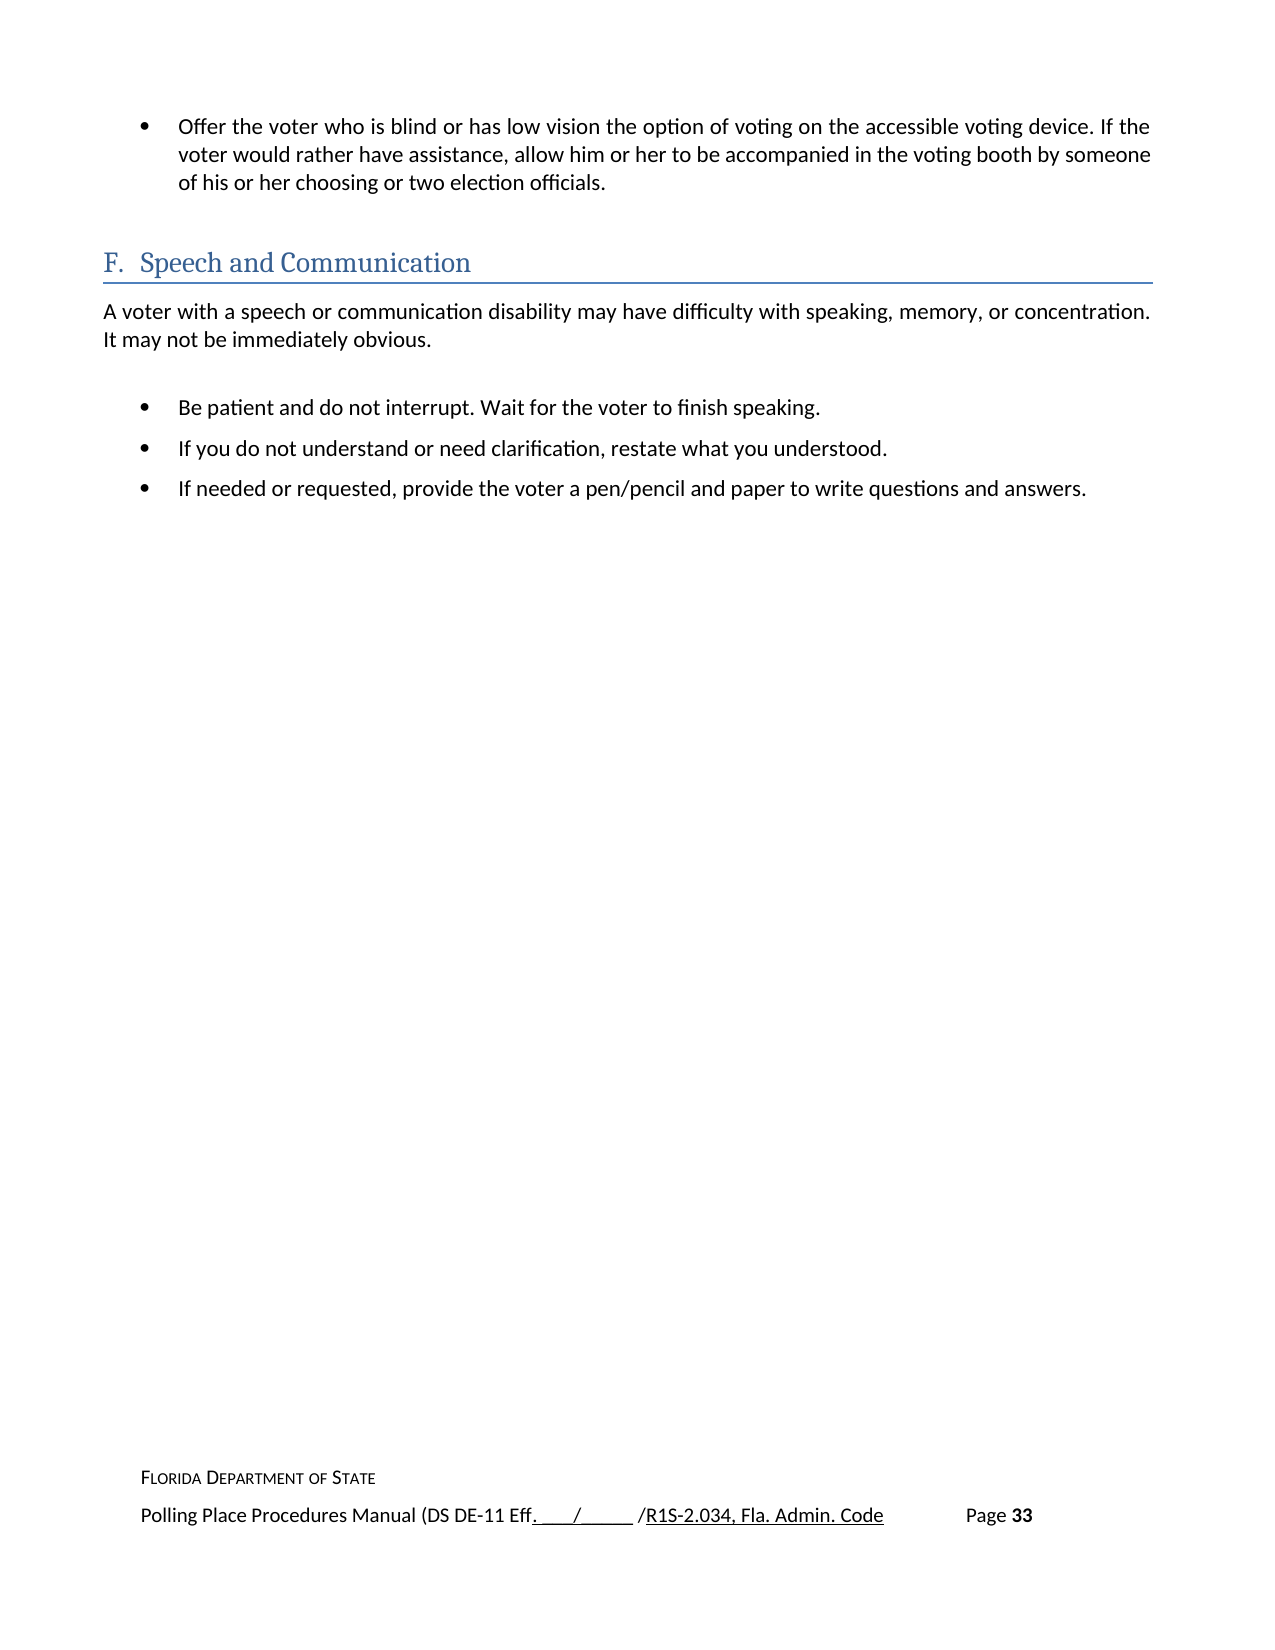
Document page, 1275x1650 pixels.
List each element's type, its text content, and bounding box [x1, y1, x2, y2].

list Offer the voter who is blind or has low vision the option of voting on the accessible voting device. If the voter would rather have assistance, allow him or her to be accompanied in the voting booth by someone of his or her choosing or two election officials. [141, 112, 1153, 197]
list If needed or requested, provide the voter a pen/pencil and paper to write questions and answers. [141, 474, 1153, 502]
list Be patient and do not interrupt. Wait for the voter to finish speaking. [141, 393, 1153, 421]
subtitle F. Speech and Communication [103, 247, 1153, 282]
list If you do not understand or need clarification, restate what you understood. [141, 434, 1153, 462]
text A voter with a speech or communication disability may have difficulty with speaking, memory, or concentration. It may not be immediately obvious. [103, 297, 1153, 353]
